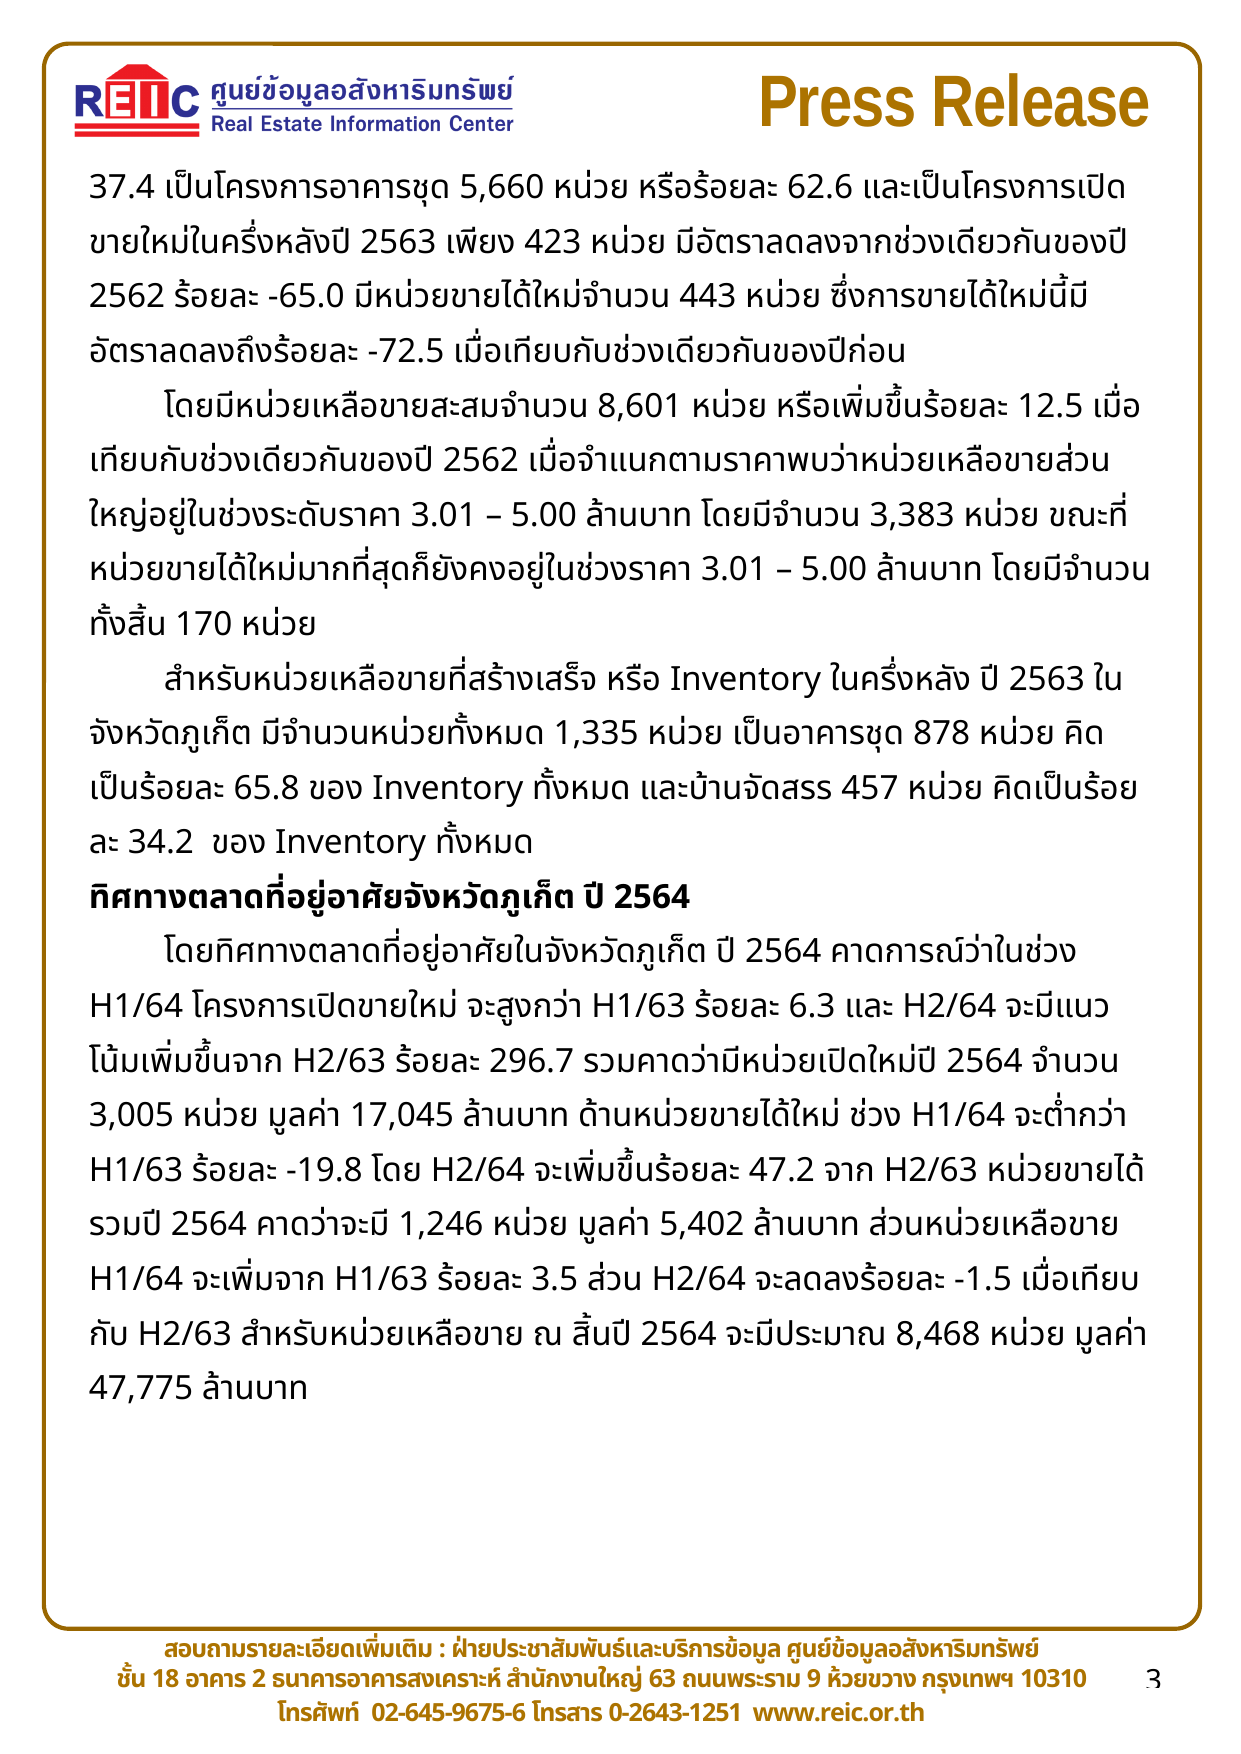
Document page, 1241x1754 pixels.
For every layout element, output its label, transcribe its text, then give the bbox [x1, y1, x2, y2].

text โดยมีหน่วยเหลือขายสะสมจำนวน 8,601 หน่วย หรือเพิ่มขึ้นร้อยละ 12.5 เมื่อเทียบกับช่วงเดียวกันของปี 2562 เมื่อจำแนกตามราคาพบว่าหน่วยเหลือขายส่วนใหญ่อยู่ในช่วงระดับราคา 3.01 – 5.00 ล้านบาท โดยมีจำนวน 3,383 หน่วย ขณะที่หน่วยขายได้ใหม่มากที่สุดก็ยังคงอยู่ในช่วงราคา 3.01 – 5.00 ล้านบาท โดยมีจำนวนทั้งสิ้น 170 หน่วย [89, 381, 1152, 650]
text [89, 163, 1152, 377]
text ทิศทางตลาดที่อยู่อาศัยจังหวัดภูเก็ต ปี 2564 [89, 873, 1152, 923]
picture [54, 61, 534, 138]
text สำหรับหน่วยเหลือขายที่สร้างเสร็จ หรือ Inventory ในครึ่งหลัง ปี 2563 ในจังหวัดภูเก็ต มีจำนวนหน่วยทั้งหมด 1,335 หน่วย เป็นอาคารชุด 878 หน่วย คิดเป็นร้อยละ 65.8 ของ Inventory ทั้งหมด และบ้านจัดสรร 457 หน่วย คิดเป็นร้อยละ 34.2 ของ Inventory ทั้งหมด [89, 654, 1152, 869]
text โดยทิศทางตลาดที่อยู่อาศัยในจังหวัดภูเก็ต ปี 2564 คาดการณ์ว่าในช่วง H1/64 โครงการเปิดขายใหม่ จะสูงกว่า H1/63 ร้อยละ 6.3 และ H2/64 จะมีแนวโน้มเพิ่มขึ้นจาก H2/63 ร้อยละ 296.7 รวมคาดว่ามีหน่วยเปิดใหม่ปี 2564 จำนวน 3,005 หน่วย มูลค่า 17,045 ล้านบาท ด้านหน่วยขายได้ใหม่ ช่วง H1/64 จะต่ำกว่า H1/63 ร้อยละ -19.8 โดย H2/64 จะเพิ่มขึ้นร้อยละ 47.2 จาก H2/63 หน่วยขายได้รวมปี 2564 คาดว่าจะมี 1,246 หน่วย มูลค่า 5,402 ล้านบาท ส่วนหน่วยเหลือขาย H1/64 จะเพิ่มจาก H1/63 ร้อยละ 3.5 ส่วน H2/64 จะลดลงร้อยละ -1.5 เมื่อเทียบกับ H2/63 สำหรับหน่วยเหลือขาย ณ สิ้นปี 2564 จะมีประมาณ 8,468 หน่วย มูลค่า 47,775 ล้านบาท [89, 927, 1152, 1414]
